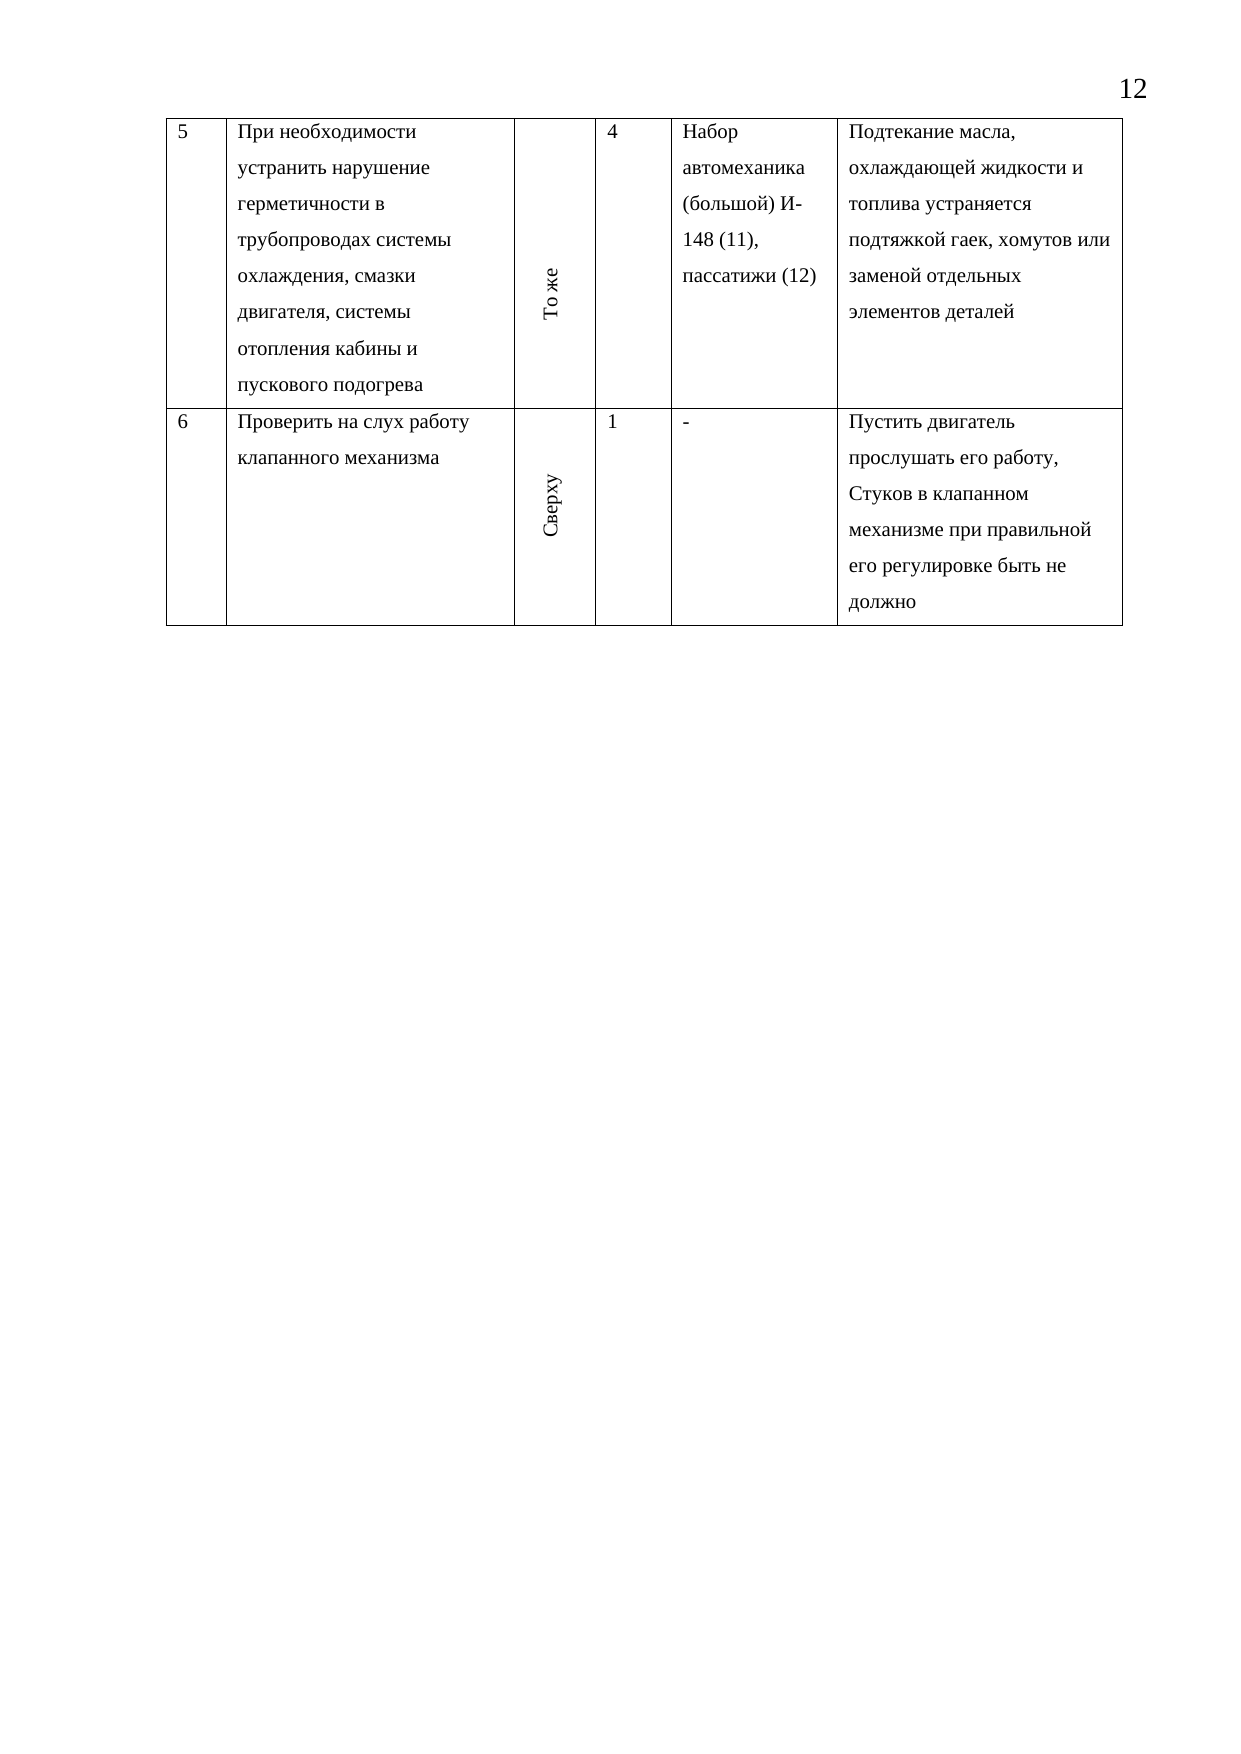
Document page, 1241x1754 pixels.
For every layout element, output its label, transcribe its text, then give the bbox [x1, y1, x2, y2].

table_cell Подтекание масла, охлаждающей жидкости и топлива устраняется подтяжкой гаек, хомутов или заменой отдельных элементов деталей [838, 119, 1122, 407]
table_cell При необходимости устранить нарушение герметичности в трубопроводах системы охлаждения, смазки двигателя, системы отопления кабины и пускового подогрева [227, 119, 514, 407]
table_cell 5 [167, 119, 226, 407]
table_cell Набор автомеханика (большой) И-148 (11), пассатижи (12) [672, 119, 837, 407]
table_cell Сверху [515, 409, 595, 625]
table_cell - [672, 409, 837, 625]
table_cell То же [515, 119, 595, 407]
table_cell Пустить двигатель прослушать его работу, Стуков в клапанном механизме при правильной его регулировке быть не должно [838, 409, 1122, 625]
table_cell 4 [596, 119, 671, 407]
table_cell Проверить на слух работу клапанного механизма [227, 409, 514, 625]
table_cell 1 [596, 409, 671, 625]
table_cell 6 [167, 409, 226, 625]
